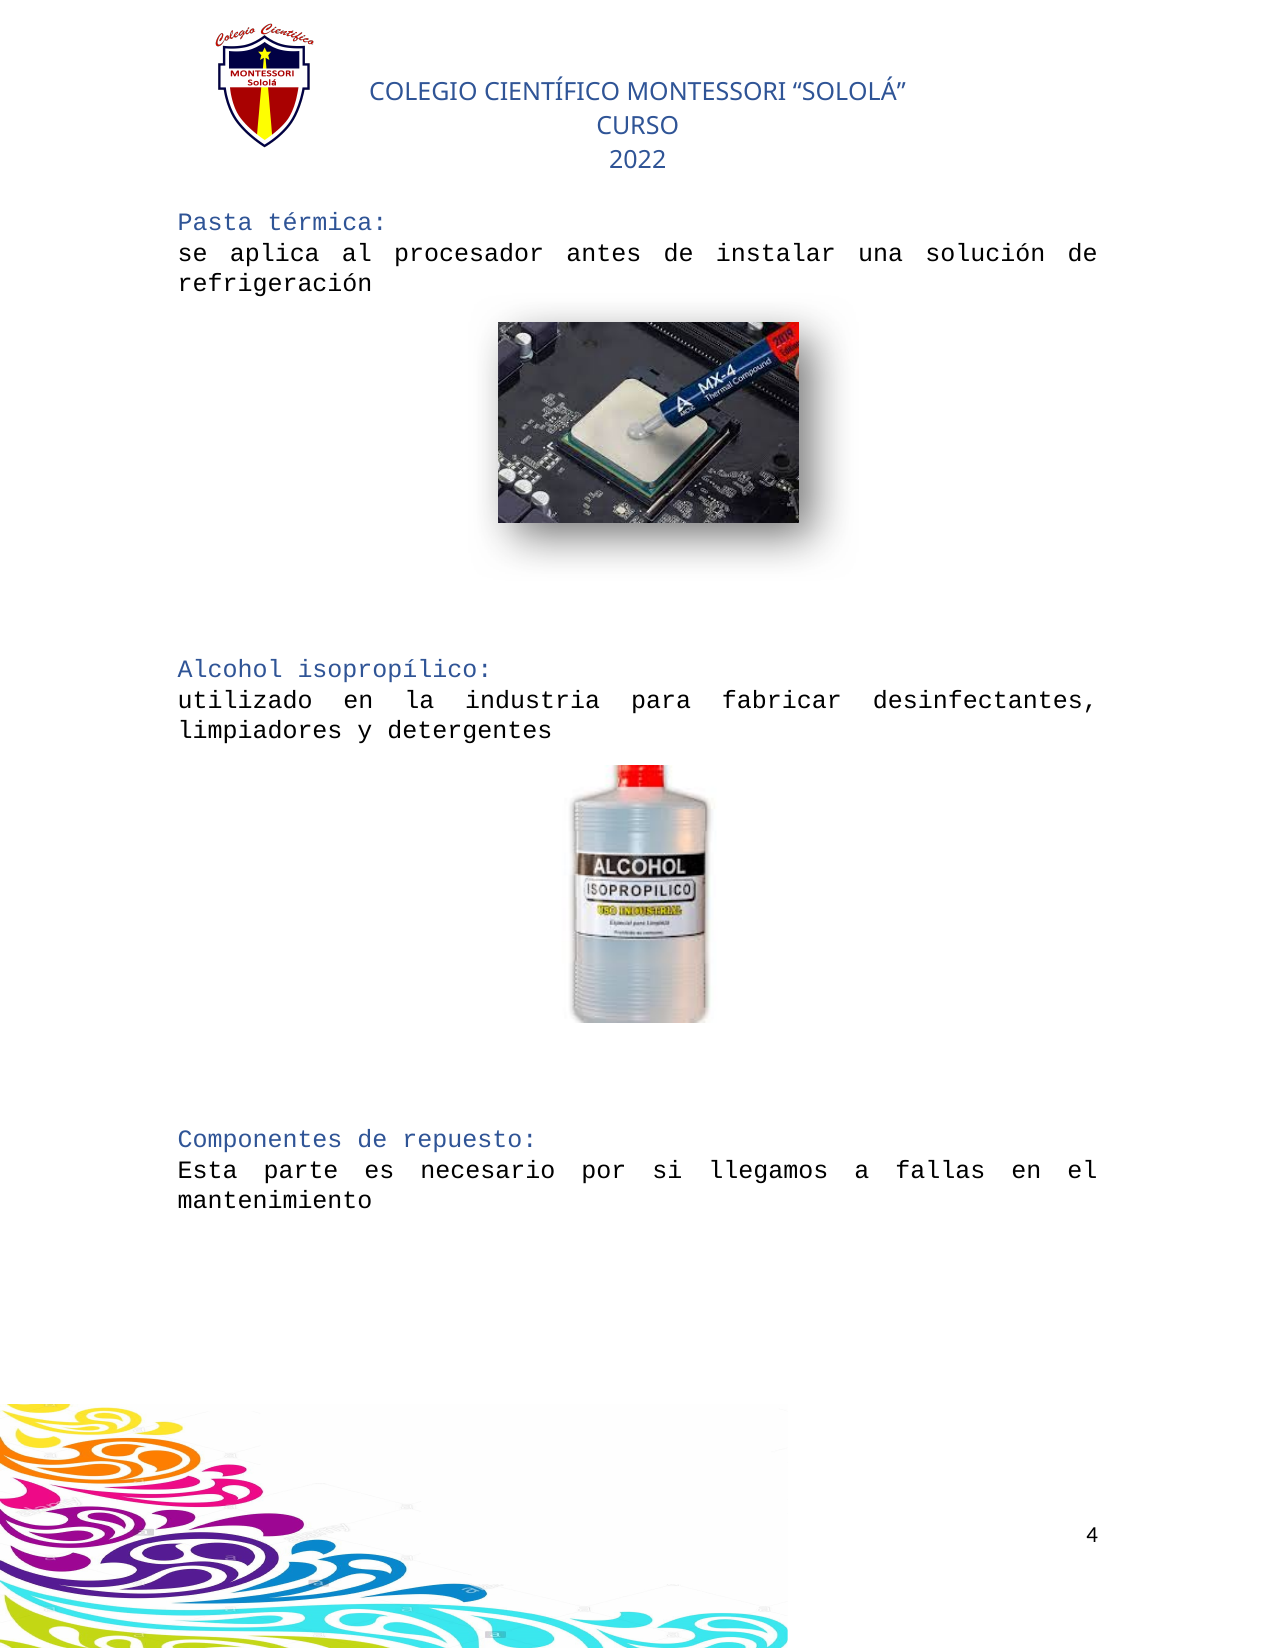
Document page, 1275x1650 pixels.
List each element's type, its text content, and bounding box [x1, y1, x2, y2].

subtitle Pasta térmica: [177, 210, 1098, 238]
subtitle Componentes de repuesto: [177, 1127, 1098, 1155]
text utilizado en la industria para fabricar desinfectantes, limpiadores y detergentes [177, 687, 1098, 746]
picture [211, 11, 316, 150]
picture [498, 322, 799, 523]
picture [451, 765, 823, 1023]
text Esta parte es necesario por si llegamos a fallas en el mantenimiento [177, 1157, 1098, 1216]
picture [0, 1404, 788, 1648]
subtitle Alcohol isopropílico: [177, 657, 1098, 685]
text se aplica al procesador antes de instalar una solución de refrigeración [177, 241, 1098, 299]
